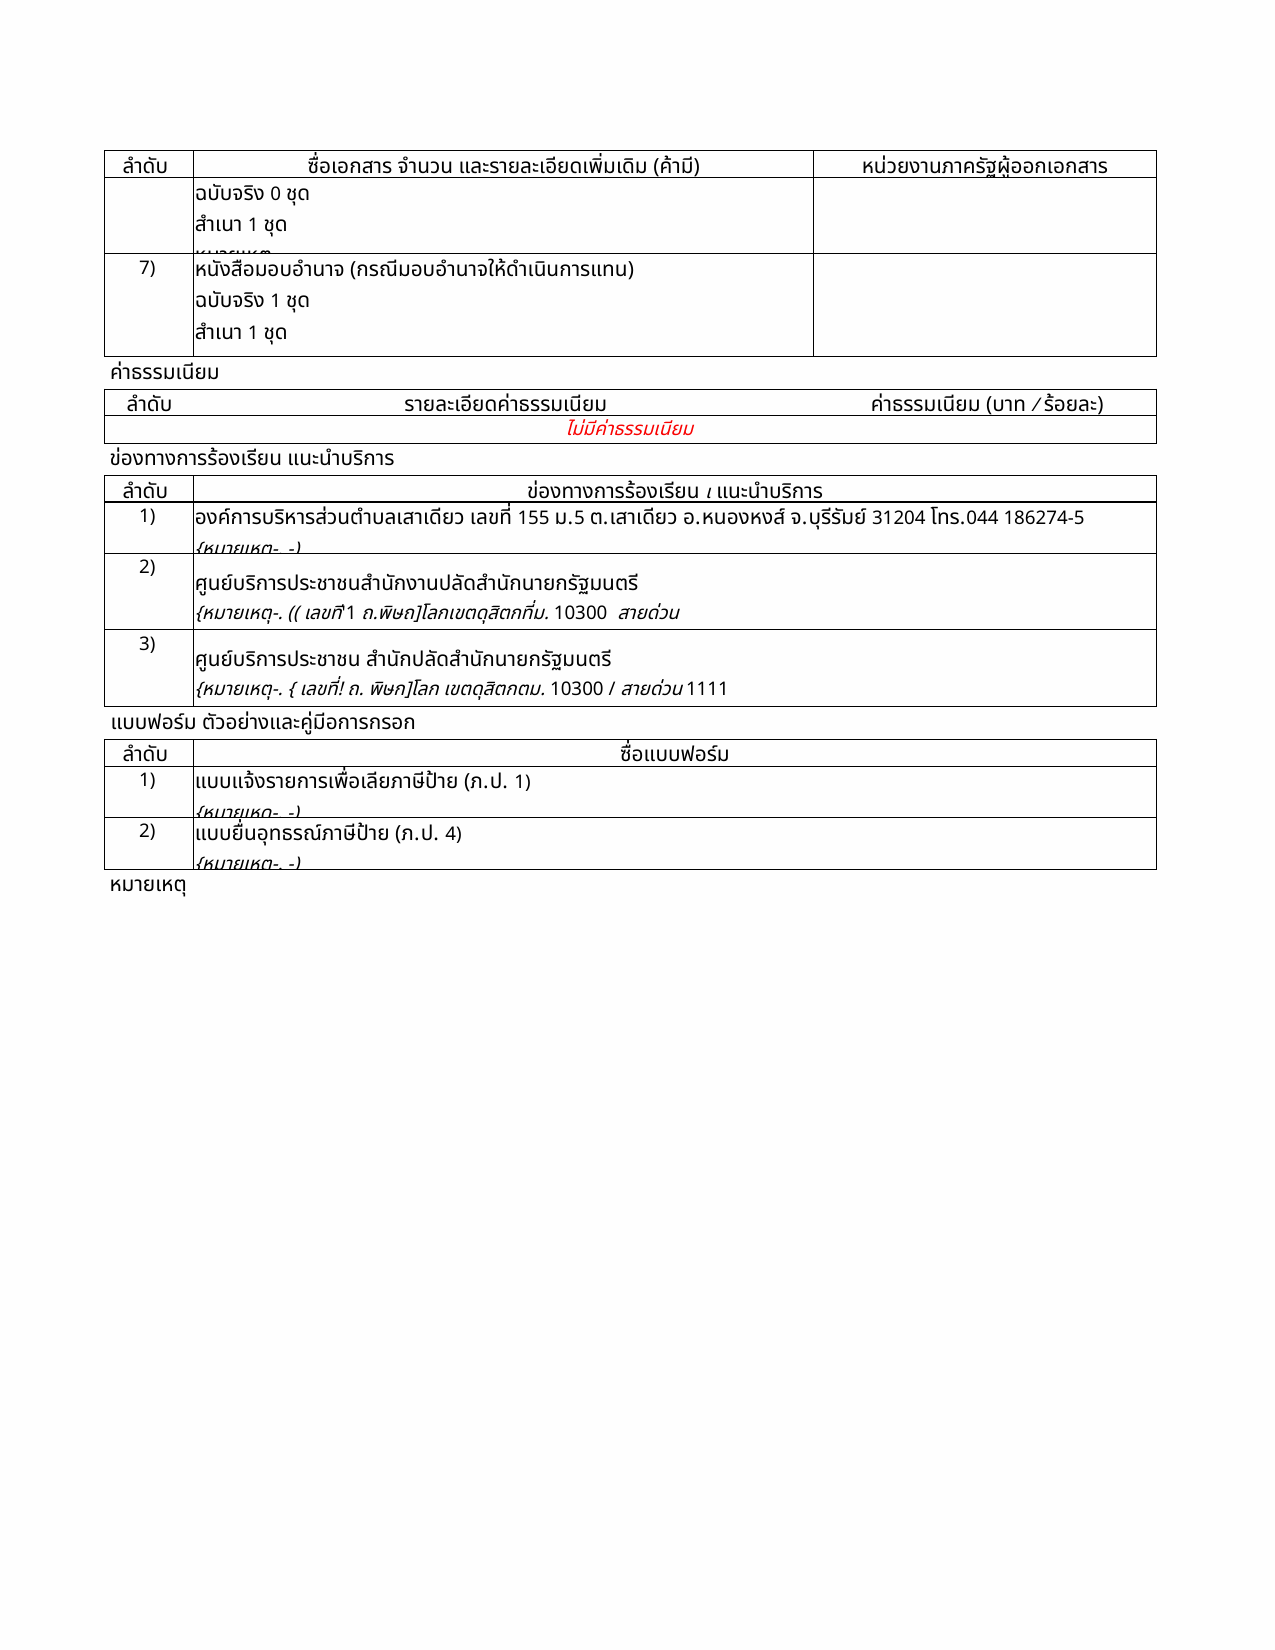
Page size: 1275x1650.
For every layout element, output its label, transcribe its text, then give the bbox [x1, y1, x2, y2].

table_cell ฉบับจริง 0 ชุด สำเนา 1 ชุด หมายเหตุ - [194, 178, 813, 253]
table_header ลำดับ [105, 151, 193, 177]
table_header รายละเอียดค่าธรรมเนียม [194, 390, 817, 415]
table_cell ศูนย์บริการประชาชน สำนักปลัดสำนักนายกรัฐมนตรี {หมายเหตุ-. { เลขที่! ถ. พิษก]โลก เขตดุสิตกตม. 10300 / สายด่วน1111 [194, 630, 1156, 706]
table_header ลำดับ [105, 740, 193, 766]
table_cell ไม่มีค่าธรรมเนียม [105, 416, 1156, 442]
table_cell [105, 178, 193, 253]
table_cell 2) [105, 554, 193, 629]
text ค่าธรรมเนียม [110, 357, 1161, 388]
table_cell ศูนย์บริการประชาชนสำนักงานปลัดสำนักนายกรัฐมนตรี {หมายเหตุ-. (( เลขที'1 ถ.พิษถ]โลกเขตดุสิตกที่ม. 10300 สายด่วน [194, 554, 1156, 629]
table_header ซื่อเอกสาร จำนวน และรายละเอียดเพิ่มเดิม (ค้ามี) [194, 151, 813, 177]
table_header หน่วยงานภาครัฐผู้ออกเอกสาร [814, 151, 1156, 177]
table_cell [814, 254, 1156, 356]
table_cell แบบแจ้งรายการเพื่อเลียภาษีป้าย (ภ.ป. 1) {หมายเหดุ-. -) [194, 767, 1156, 817]
table_cell องค์การบริหารส่วนตำบลเสาเดียว เลขที่ 155 ม.5 ต.เสาเดียว อ.หนองหงส์ จ.บุรีรัมย์ 31204 โทร.044 186274-5 {หมายเหตุ-. -) [194, 503, 1156, 553]
table_header ค่าธรรมเนียม (บาท / ร้อยละ) [818, 390, 1156, 415]
table_cell 1) [105, 767, 193, 817]
text หมายเหตุ [109, 870, 1161, 901]
table_cell 2) [105, 818, 193, 869]
table_header ซื่อแบบฟอร์ม [194, 740, 1156, 766]
text แบบฟอร์ม ตัวอย่างและคู่มีอการกรอก [110, 707, 1161, 739]
text ข่องทางการร้องเรียน แนะนำบริการ [109, 443, 1161, 475]
table_header ข่องทางการร้องเรียน เ แนะนำบริการ [194, 476, 1156, 501]
table_header ลำดับ [105, 476, 193, 501]
table_cell [814, 178, 1156, 253]
table_cell หนังสือมอบอำนาจ (กรณีมอบอำนาจให้ดำเนินการแทน) ฉบับจริง 1 ชุด สำเนา 1 ชุด หมายเหตุ - [194, 254, 813, 356]
table_header ลำดับ [105, 390, 194, 415]
table_cell 7) [105, 254, 193, 356]
table_cell 1) [105, 503, 193, 553]
table_cell แบบยื่นอุทธรณ์ภาษีป้าย (ภ.ป. 4) {หมายเหตุ-. -) [194, 818, 1156, 869]
table_cell 3) [105, 630, 193, 706]
